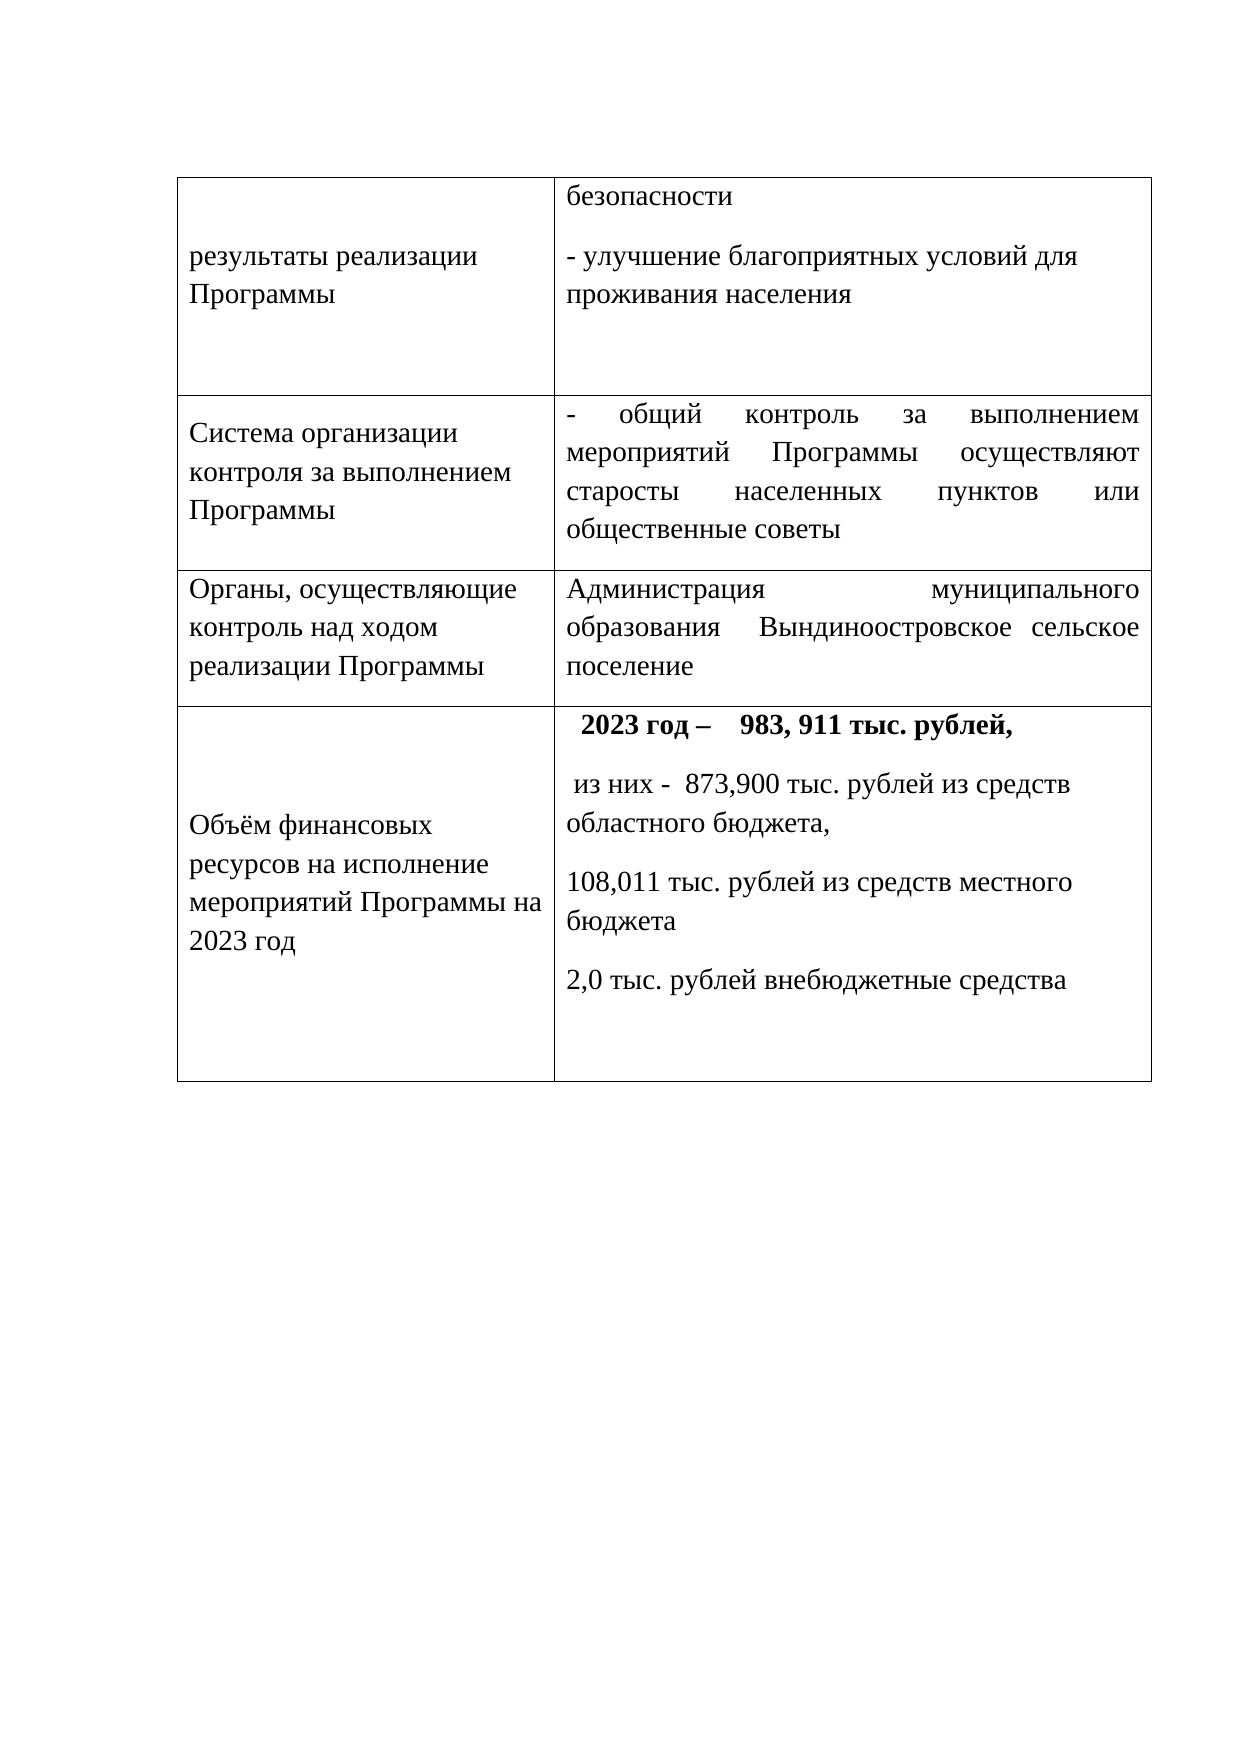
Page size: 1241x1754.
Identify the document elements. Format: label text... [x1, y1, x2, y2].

table_cell Органы, осуществляющие контроль над ходом реализации Программы [178, 571, 554, 706]
table_cell Система организации контроля за выполнением Программы [178, 396, 554, 570]
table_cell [178, 178, 554, 395]
table_cell Администрация муниципального образования Вындиноостровское сельское поселение [555, 571, 1151, 706]
table_cell 2023 год – 983, 911 тыс. рублей, из них - 873,900 тыс. рублей из средств областного бюджета, 108,011 тыс. рублей из средств местного бюджета 2,0 тыс. рублей внебюджетные средства [555, 707, 1151, 1081]
table_cell Объём финансовых ресурсов на исполнение мероприятий Программы на 2023 год [178, 707, 554, 1081]
table_cell - общий контроль за выполнением мероприятий Программы осуществляют старосты населенных пунктов или общественные советы [555, 396, 1151, 570]
table_cell - повышение уровня мер пожарной безопасности - улучшение благоприятных условий для проживания населения [555, 178, 1151, 395]
